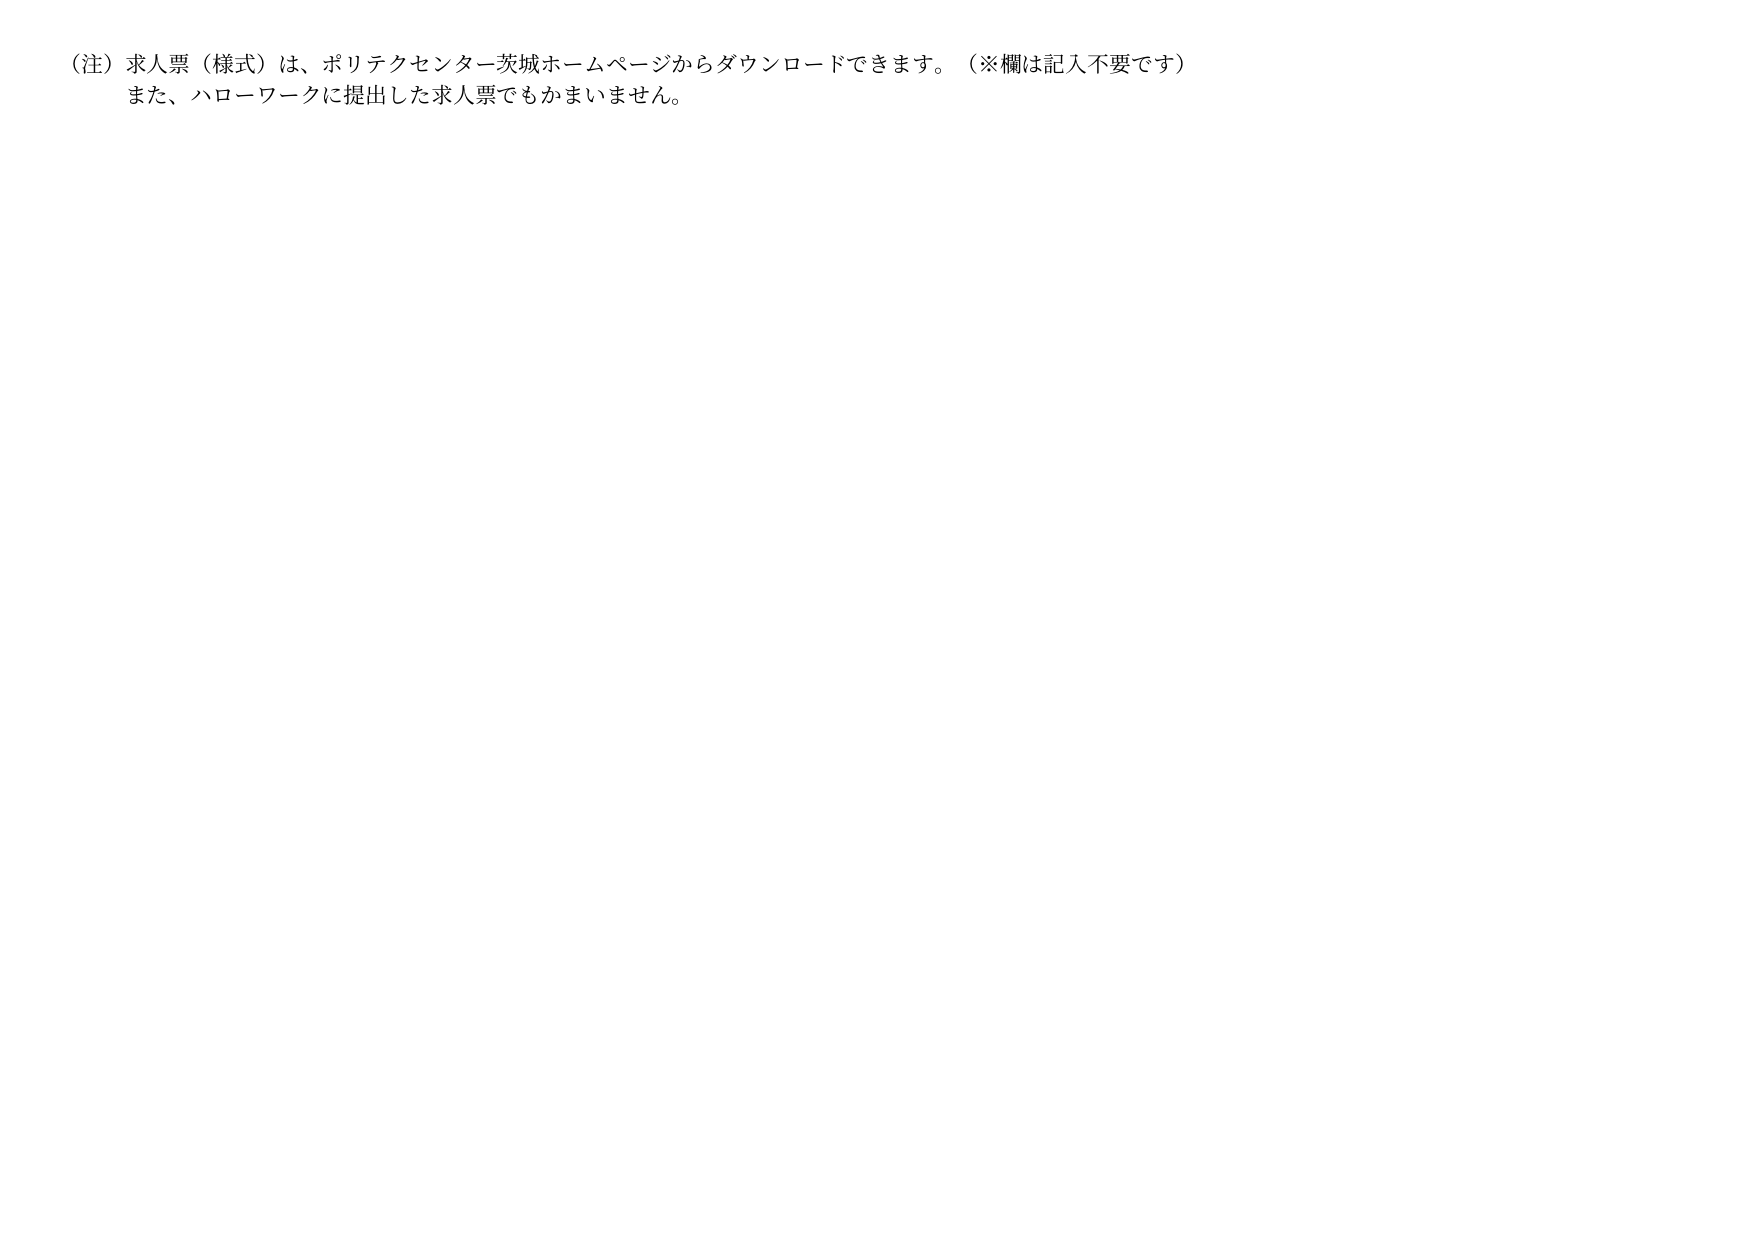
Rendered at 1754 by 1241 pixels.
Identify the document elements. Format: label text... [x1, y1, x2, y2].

text また、ハローワークに提出した求人票でもかまいません。 [59, 79, 1695, 110]
text （注）求人票（様式）は、ポリテクセンター茨城ホームページからダウンロードできます。（※欄は記入不要です） [59, 47, 1695, 79]
